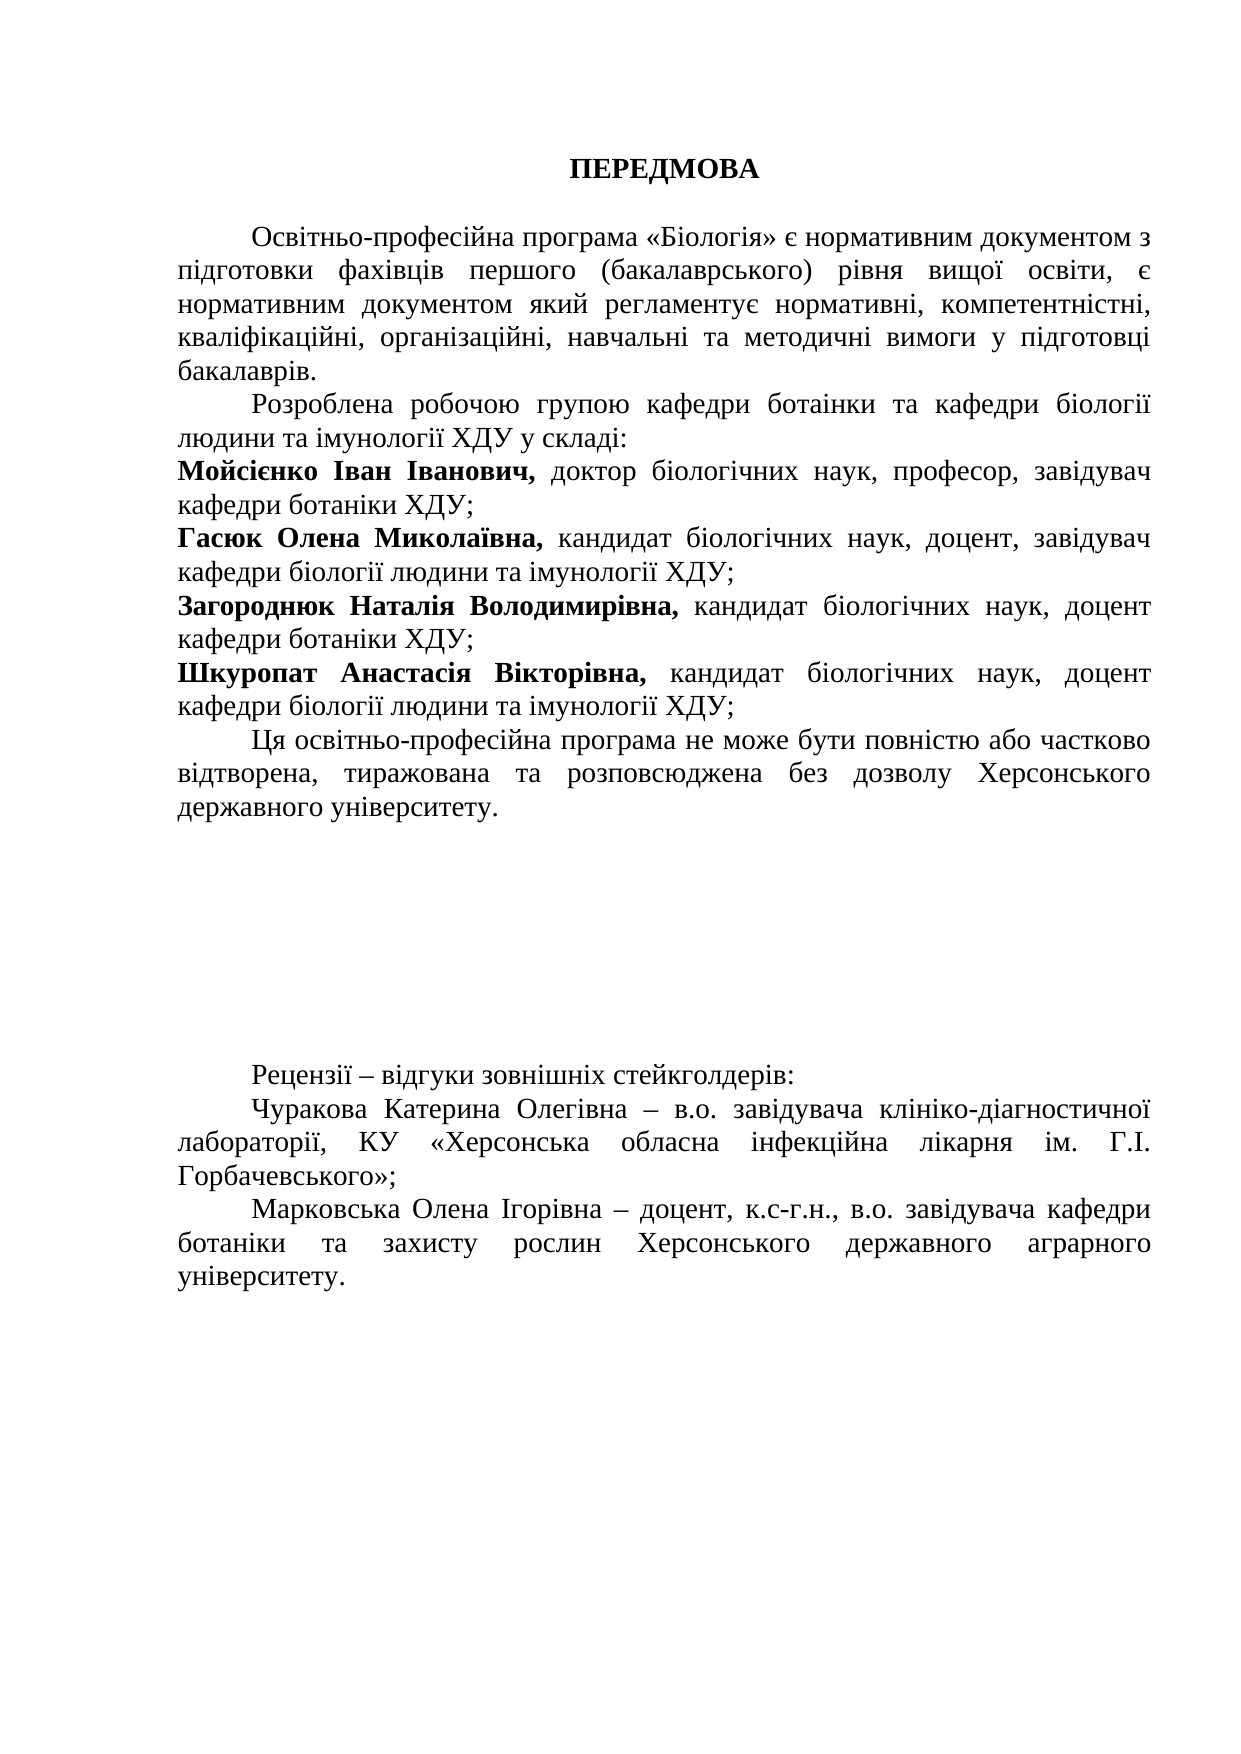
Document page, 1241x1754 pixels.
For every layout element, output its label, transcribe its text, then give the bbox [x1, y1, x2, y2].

text Розроблена робочою групою кафедри ботаінки та кафедри біології людини та імунології ХДУ у складі: [177, 386, 1152, 453]
text Загороднюк Наталія Володимирівна, кандидат біологічних наук, доцент кафедри ботаніки ХДУ; [177, 588, 1152, 655]
text ПЕРЕДМОВА [177, 152, 1152, 185]
text Рецензії – відгуки зовнішніх стейкголдерів: [177, 1057, 1152, 1091]
text Ця освітньо-професійна програма не може бути повністю або частково відтворена, тиражована та розповсюджена без дозволу Херсонського державного університету. [177, 722, 1152, 822]
text Освітньо-професійна програма «Біологія» є нормативним документом з підготовки фахівців першого (бакалаврського) рівня вищої освіти, є нормативним документом який регламентує нормативні, компетентністні, кваліфікаційні, організаційні, навчальні та методичні вимоги у підготовці бакалаврів. [177, 219, 1152, 386]
text Шкуропат Анастасія Вікторівна, кандидат біологічних наук, доцент кафедри біології людини та імунології ХДУ; [177, 655, 1152, 722]
text Чуракова Катерина Олегівна – в.о. завідувача клініко-діагностичної лабораторії, КУ «Херсонська обласна інфекційна лікарня ім. Г.І. Горбачевського»; [177, 1091, 1152, 1191]
text Марковська Олена Ігорівна – доцент, к.с-г.н., в.о. завідувача кафедри ботаніки та захисту рослин Херсонського державного аграрного університету. [177, 1191, 1152, 1292]
text Мойсієнко Іван Іванович, доктор біологічних наук, професор, завідувач кафедри ботаніки ХДУ; [177, 453, 1152, 521]
text Гасюк Олена Миколаївна, кандидат біологічних наук, доцент, завідувач кафедри біології людини та імунології ХДУ; [177, 521, 1152, 588]
